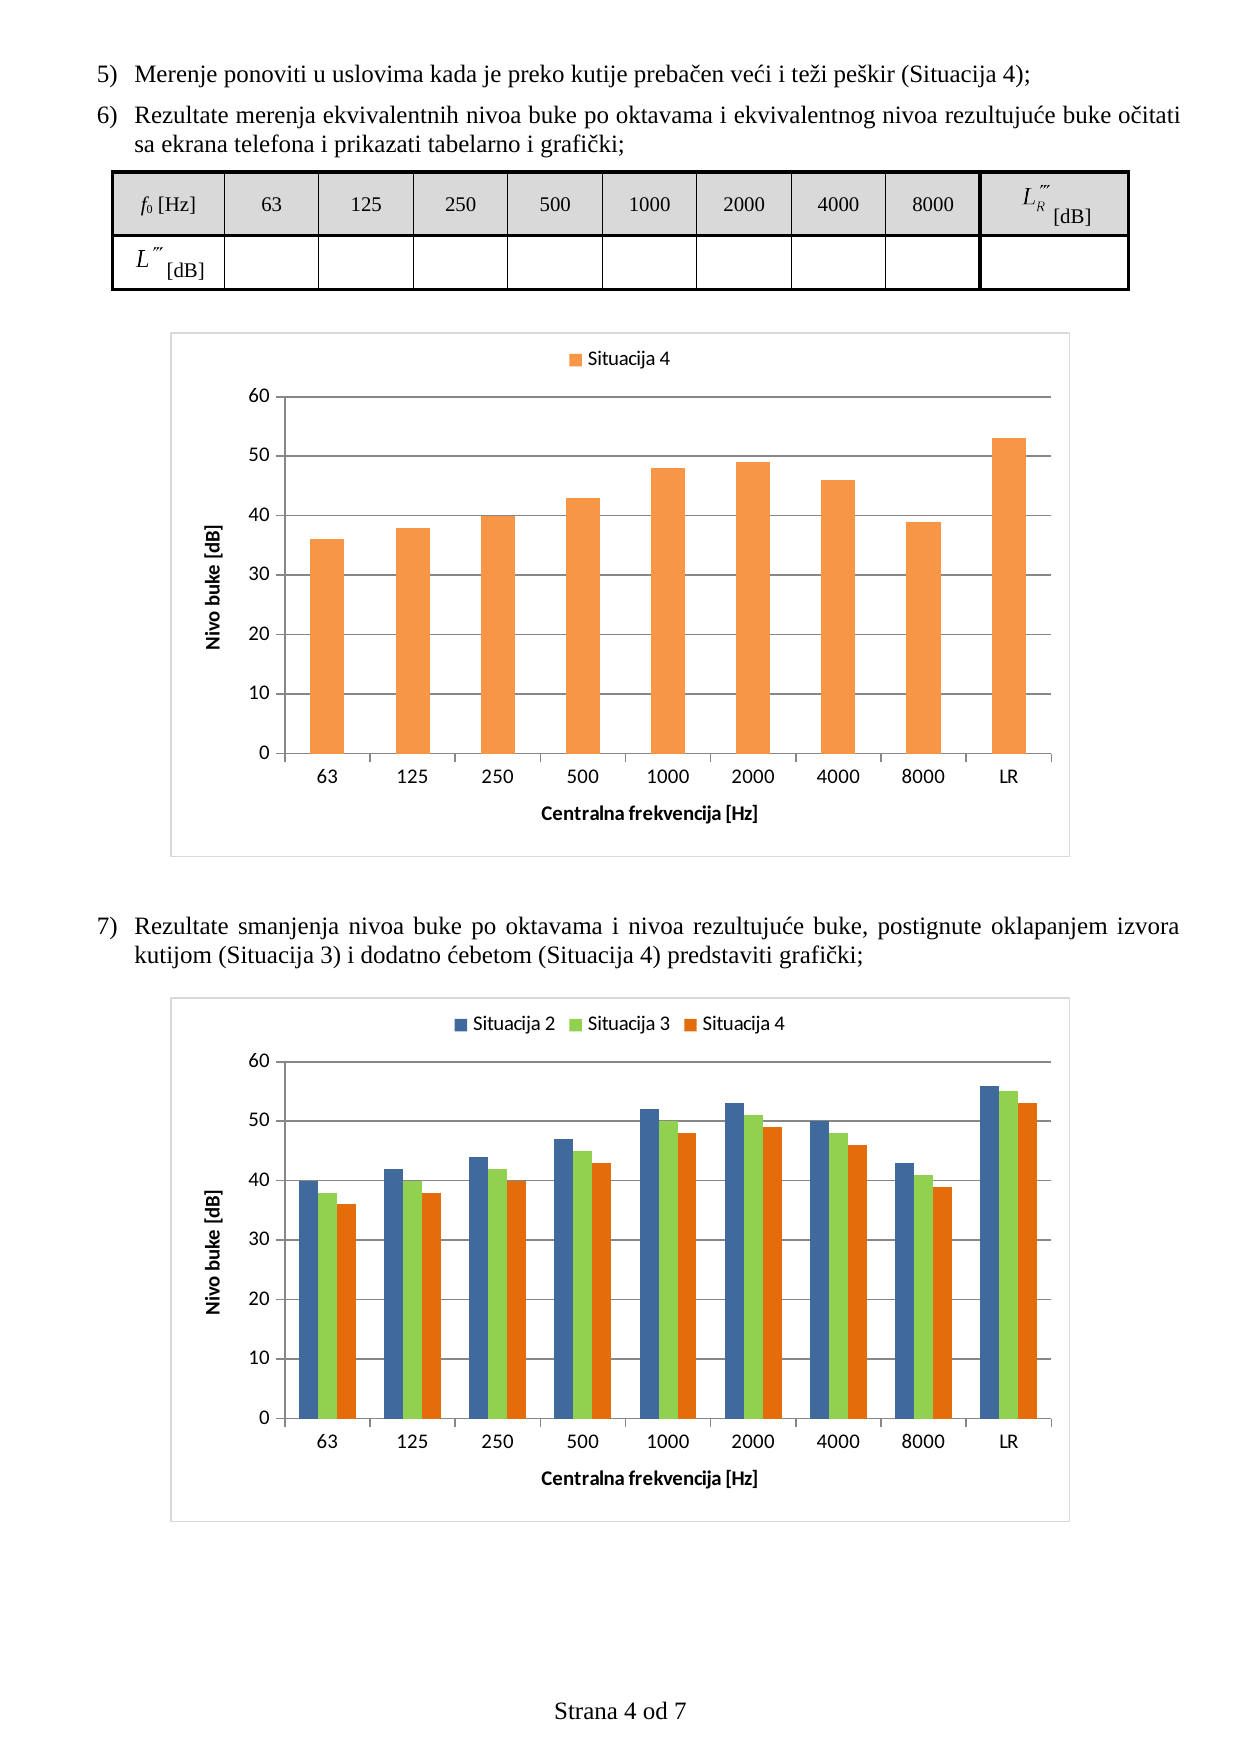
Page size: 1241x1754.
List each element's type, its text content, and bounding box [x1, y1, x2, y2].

table_cell [508, 237, 602, 288]
list Merenje ponoviti u uslovima kada je preko kutije prebačen veći i teži peškir (Situacija 4); [97, 59, 1181, 88]
table_cell [792, 237, 885, 288]
table_header 2000 [697, 174, 791, 234]
table_cell [319, 237, 413, 288]
table_header 1000 [603, 174, 696, 234]
table_cell [414, 237, 507, 288]
table_header [dB] [982, 174, 1127, 234]
table_header f0 [Hz] [114, 174, 224, 234]
table_header 4000 [792, 174, 885, 234]
table_cell [697, 237, 791, 288]
table_cell [225, 237, 318, 288]
table_header 63 [225, 174, 318, 234]
table_header 125 [319, 174, 413, 234]
table_header 500 [508, 174, 602, 234]
list Rezultate smanjenja nivoa buke po oktavama i nivoa rezultujuće buke, postignute oklapanjem izvora kutijom (Situacija 3) i dodatno ćebetom (Situacija 4) predstaviti grafički; [97, 911, 1181, 969]
table_cell [982, 237, 1127, 288]
table_cell [603, 237, 696, 288]
table_cell [886, 237, 978, 288]
table_header 8000 [886, 174, 978, 234]
table_header 250 [414, 174, 507, 234]
table_cell [dB] [114, 237, 224, 288]
list Rezultate merenja ekvivalentnih nivoa buke po oktavama i ekvivalentnog nivoa rezultujuće buke očitati sa ekrana telefona i prikazati tabelarno i grafički; [97, 100, 1181, 158]
